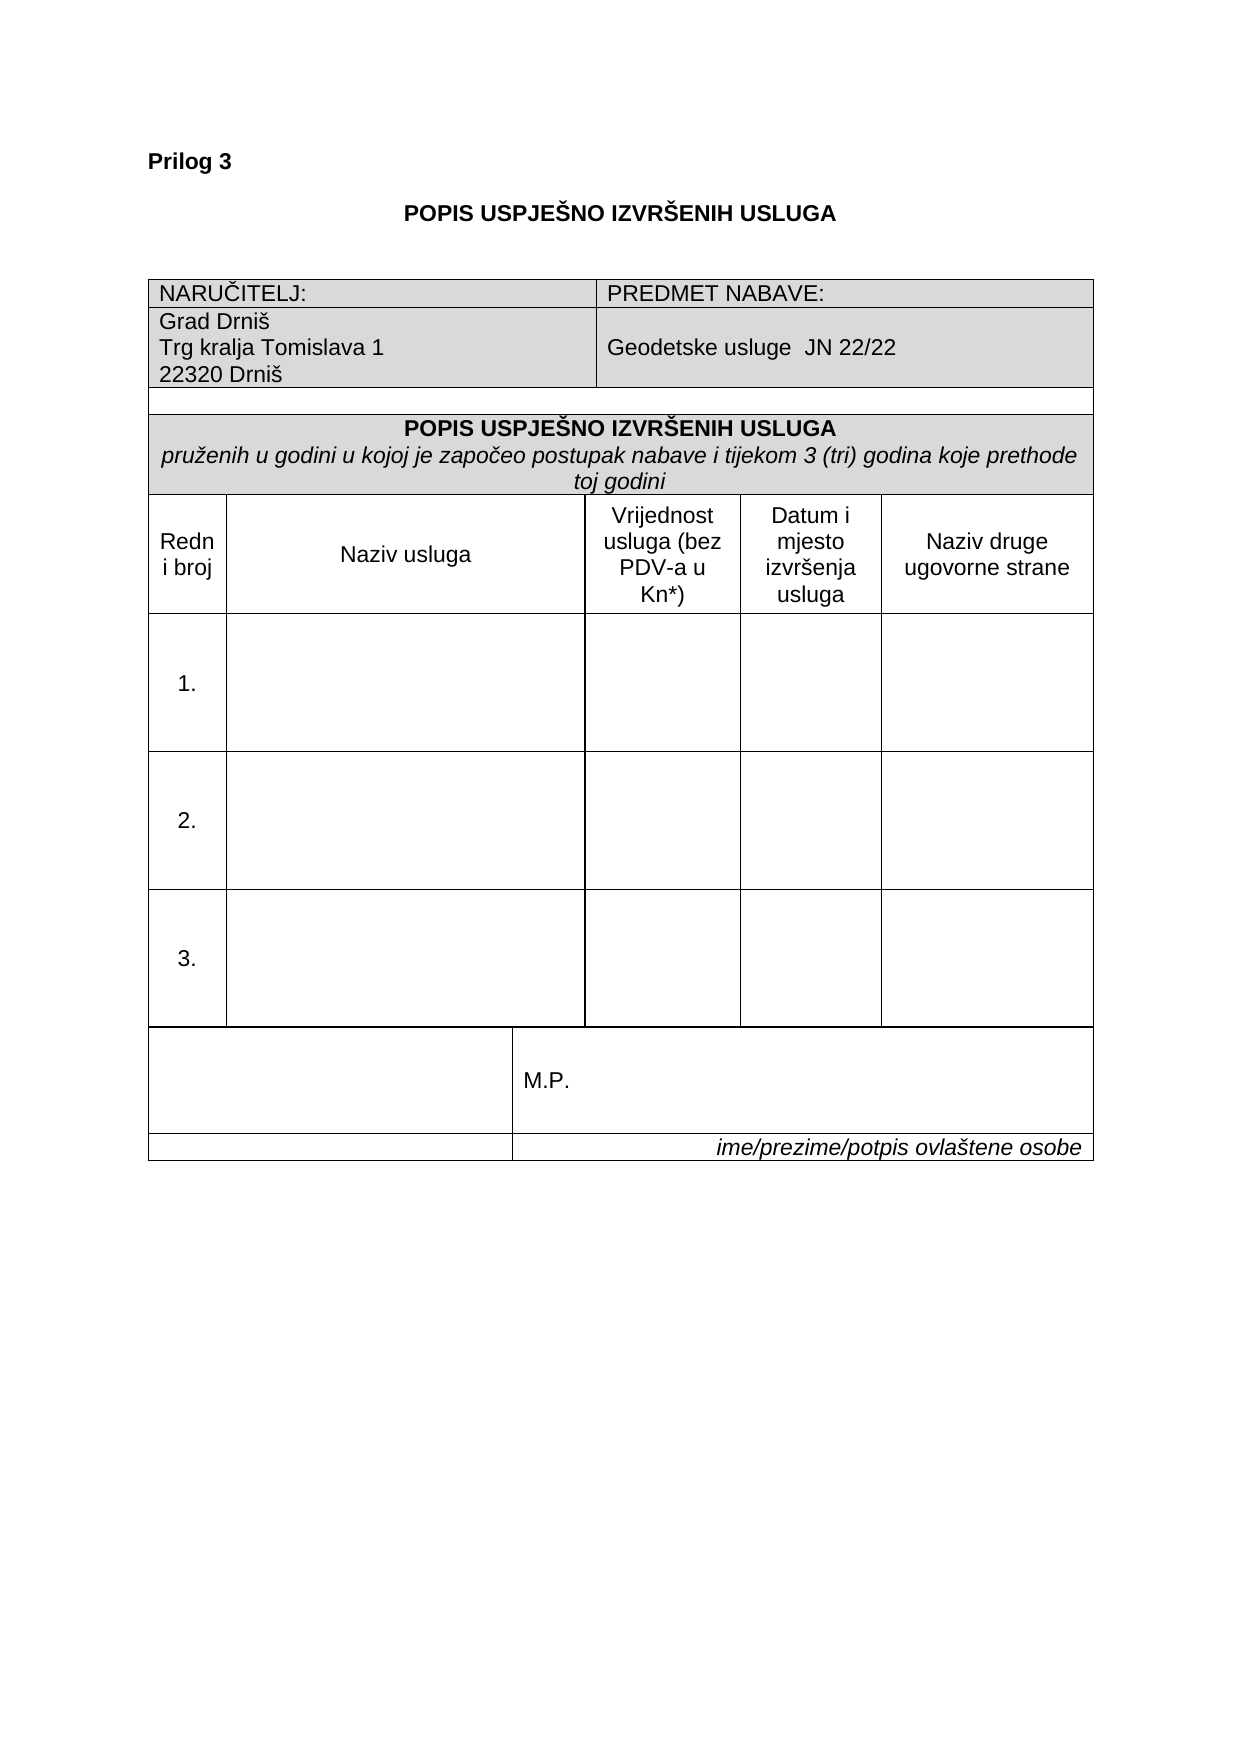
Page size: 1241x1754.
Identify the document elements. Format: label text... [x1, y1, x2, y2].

table_cell [741, 614, 881, 751]
table_cell [882, 614, 1093, 751]
table_cell Naziv usluga [227, 495, 584, 613]
table_header PREDMET NABAVE: [597, 280, 1093, 307]
table_cell Vrijednost usluga (bez PDV-a u Kn*) [586, 495, 740, 613]
table_cell Datum i mjesto izvršenja usluga [741, 495, 881, 613]
table_cell [882, 890, 1093, 1026]
table_cell Naziv druge ugovorne strane [882, 495, 1093, 613]
table_cell Grad Drniš Trg kralja Tomislava 1 22320 Drniš [149, 308, 596, 387]
table_cell [586, 890, 740, 1026]
table_cell ime/prezime/potpis ovlaštene osobe [513, 1134, 1093, 1160]
text Prilog 3 [148, 148, 1093, 174]
table_cell 3. [149, 890, 226, 1026]
table_cell [741, 752, 881, 889]
table_cell [149, 1134, 512, 1160]
table_header NARUČITELJ: [149, 280, 596, 307]
table_cell Geodetske usluge JN 22/22 [597, 308, 1093, 387]
table_cell Redni broj [149, 495, 226, 613]
table_cell [227, 890, 584, 1026]
table_cell POPIS USPJEŠNO IZVRŠENIH USLUGA pruženih u godini u kojoj je započeo postupak nabave i tijekom 3 (tri) godina koje prethode toj godini [149, 415, 1093, 494]
table_cell 1. [149, 614, 226, 751]
table_cell [149, 388, 1093, 414]
table_cell [586, 752, 740, 889]
table_cell [882, 752, 1093, 889]
table_cell M.P. [513, 1028, 1093, 1133]
table_cell [741, 890, 881, 1026]
table_cell [586, 614, 740, 751]
table_cell 2. [149, 752, 226, 889]
table_cell [227, 614, 584, 751]
table_cell [149, 1028, 512, 1133]
table_cell [227, 752, 584, 889]
text POPIS USPJEŠNO IZVRŠENIH USLUGA [148, 200, 1093, 227]
